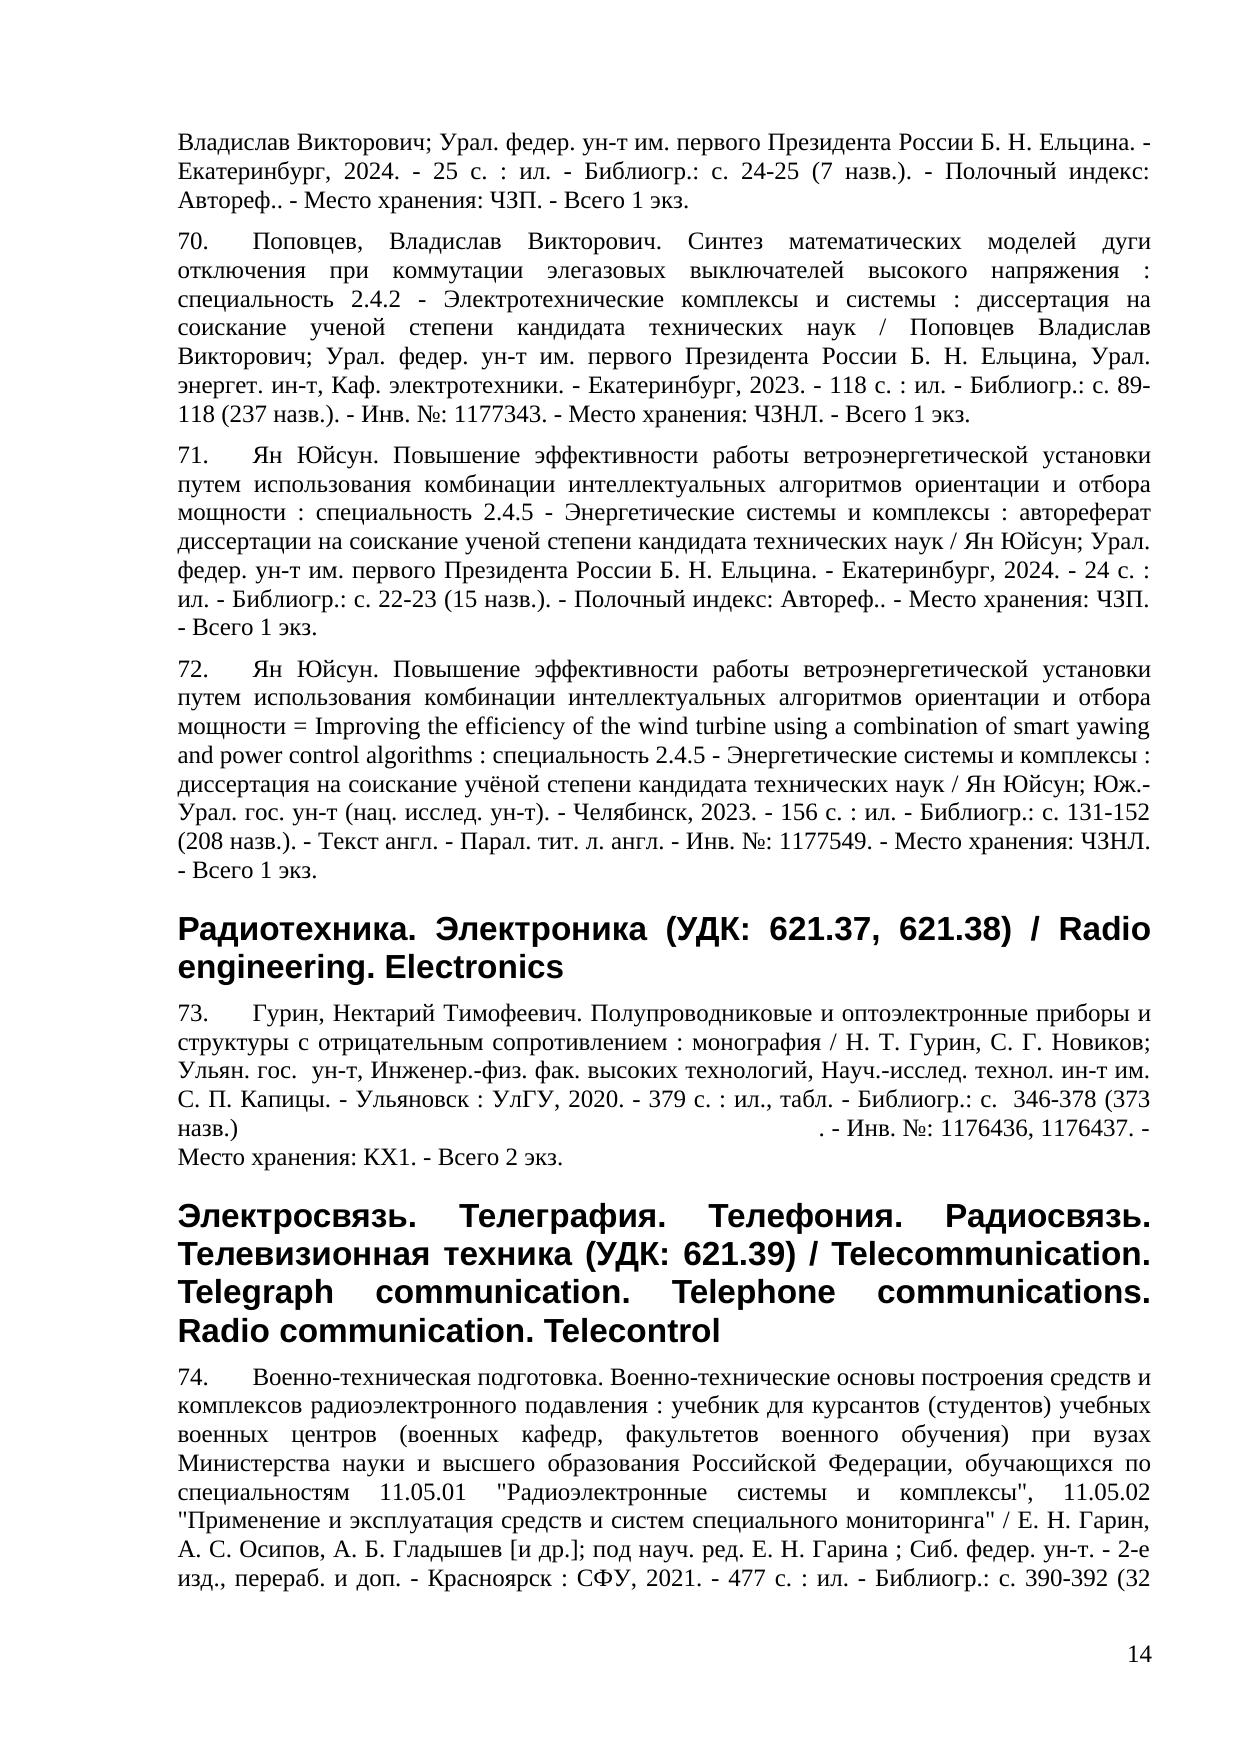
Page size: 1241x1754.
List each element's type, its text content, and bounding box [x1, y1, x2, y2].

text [177, 1362, 1152, 1592]
text 70. Поповцев, Владислав Викторович. Синтез математических моделей дуги отключения при коммутации элегазовых выключателей высокого напряжения : специальность 2.4.2 - Электротехнические комплексы и системы : диссертация на соискание ученой степени кандидата технических наук / Поповцев Владислав Викторович; Урал. федер. ун-т им. первого Президента России Б. Н. Ельцина, Урал. энергет. ин-т, Каф. электротехники. - Екатеринбург, 2023. - 118 с. : ил. - Библиогр.: с. 89-118 (237 назв.). - Инв. №: 1177343. - Место хранения: ЧЗНЛ. - Всего 1 экз. [177, 226, 1152, 427]
subtitle Радиотехника. Электроника (УДК: 621.37, 621.38) / Radio engineering. Electronics [177, 909, 1152, 986]
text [177, 127, 1152, 214]
text 73. Гурин, Нектарий Тимофеевич. Полупроводниковые и оптоэлектронные приборы и структуры с отрицательным сопротивлением : монография / Н. Т. Гурин, С. Г. Новиков; Ульян. гос. ун-т, Инженер.-физ. фак. высоких технологий, Науч.-исслед. технол. ин-т им. С. П. Капицы. - Ульяновск : УлГУ, 2020. - 379 с. : ил., табл. - Библиогр.: с. 346-378 (373 назв.) . - Инв. №: 1176436, 1176437. - Место хранения: КХ1. - Всего 2 экз. [177, 998, 1152, 1171]
text 71. Ян Юйсун. Повышение эффективности работы ветроэнергетической установки путем использования комбинации интеллектуальных алгоритмов ориентации и отбора мощности : специальность 2.4.5 - Энергетические системы и комплексы : автореферат диссертации на соискание ученой степени кандидата технических наук / Ян Юйсун; Урал. федер. ун-т им. первого Президента России Б. Н. Ельцина. - Екатеринбург, 2024. - 24 с. : ил. - Библиогр.: с. 22-23 (15 назв.). - Полочный индекс: Автореф.. - Место хранения: ЧЗП. - Всего 1 экз. [177, 440, 1152, 641]
text 72. Ян Юйсун. Повышение эффективности работы ветроэнергетической установки путем использования комбинации интеллектуальных алгоритмов ориентации и отбора мощности = Improving the efficiency of the wind turbine using a combination of smart yawing and power control algorithms : специальность 2.4.5 - Энергетические системы и комплексы : диссертация на соискание учёной степени кандидата технических наук / Ян Юйсун; Юж.-Урал. гос. ун-т (нац. исслед. ун-т). - Челябинск, 2023. - 156 с. : ил. - Библиогр.: с. 131-152 (208 назв.). - Текст англ. - Парал. тит. л. англ. - Инв. №: 1177549. - Место хранения: ЧЗНЛ. - Всего 1 экз. [177, 654, 1152, 884]
subtitle Электросвязь. Телеграфия. Телефония. Радиосвязь. Телевизионная техника (УДК: 621.39) / Telecommunication. Telegraph communication. Telephone communications. Radio communication. Telecontrol [177, 1196, 1152, 1349]
